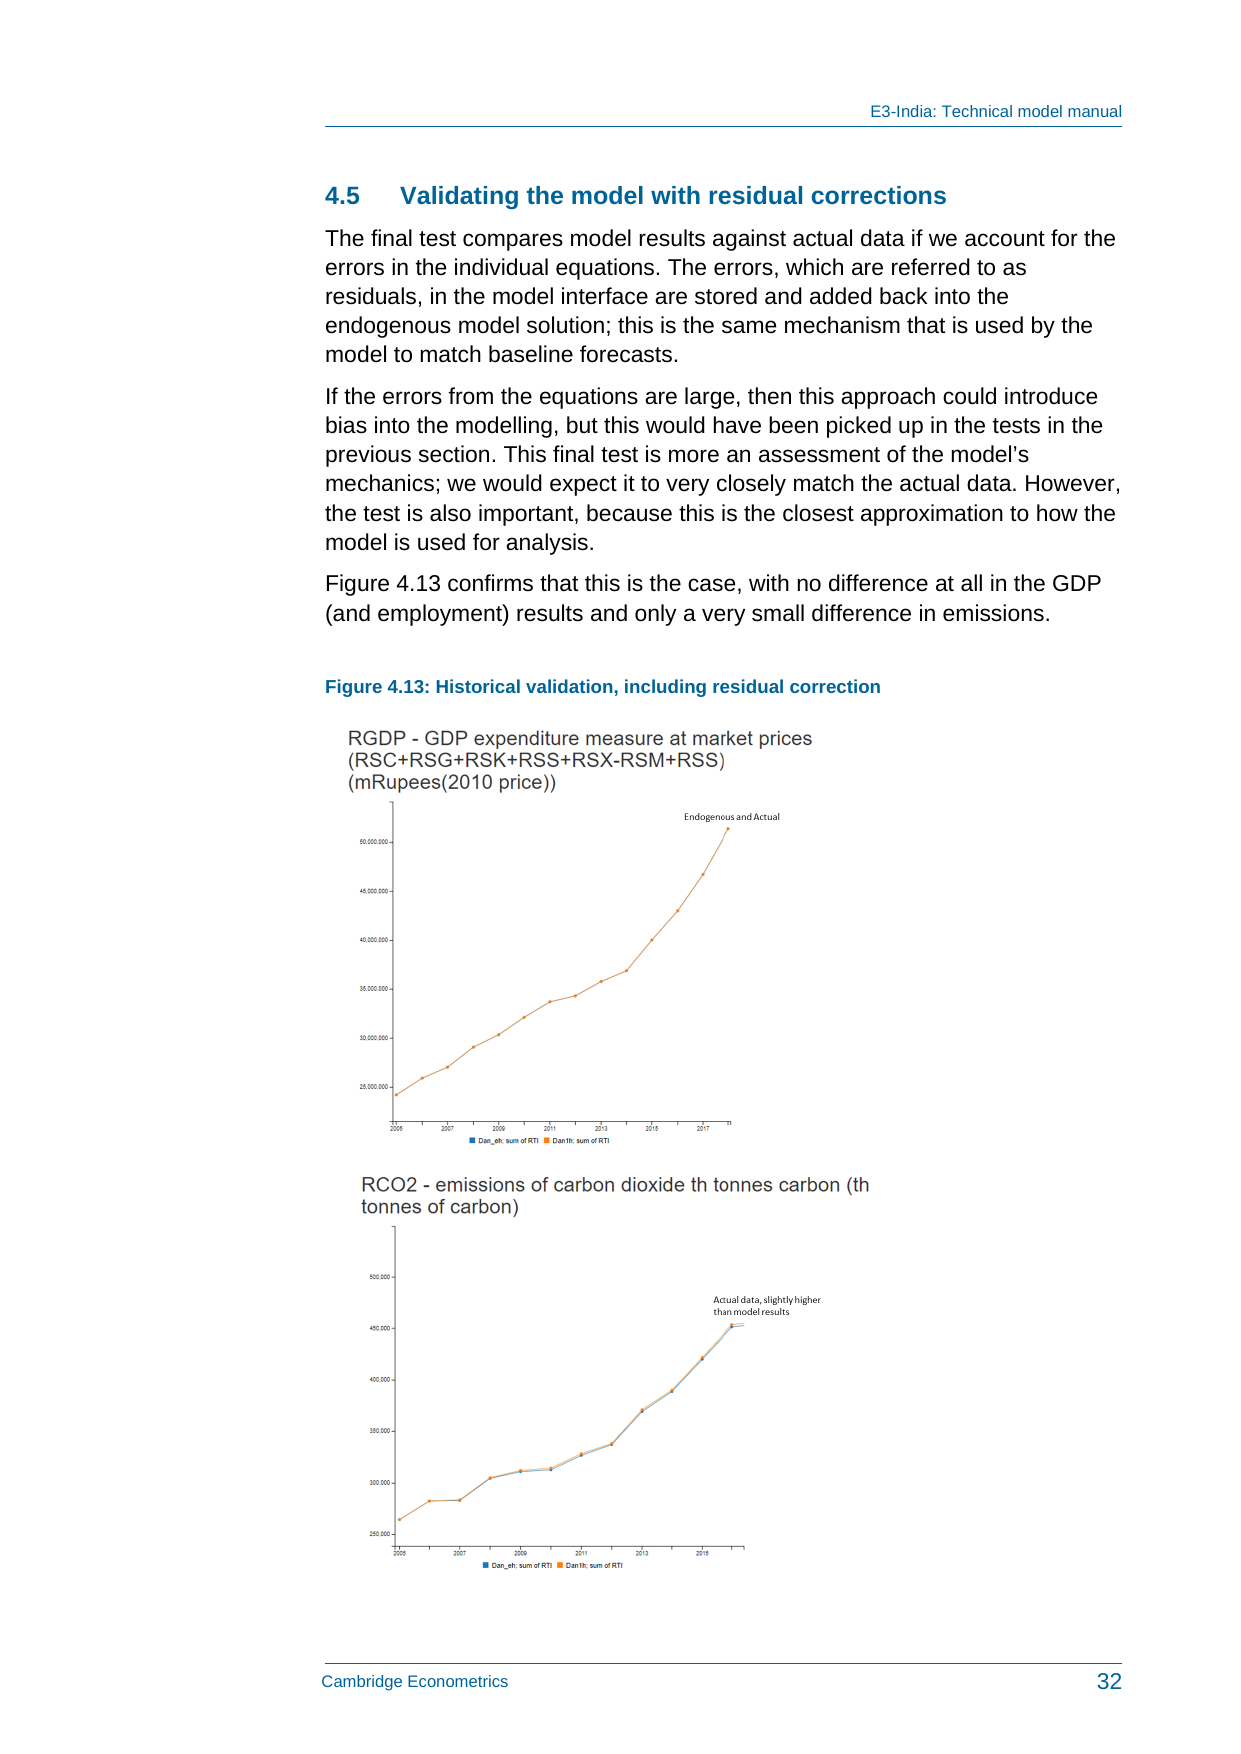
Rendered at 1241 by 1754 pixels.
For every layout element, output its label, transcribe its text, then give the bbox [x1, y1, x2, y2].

picture [325, 717, 1123, 1600]
picture [1110, 108, 1117, 114]
text If the errors from the equations are large, then this approach could introduce bias into the modelling, but this would have been picked up in the tests in the previous section. This final test is more an assessment of the model’s mechanics; we would expect it to very closely match the actual data. However, the test is also important, because this is the closest approximation to how the model is used for analysis. [325, 381, 1122, 556]
text The final test compares model results against actual data if we account for the errors in the individual equations. The errors, which are referred to as residuals, in the model interface are stored and added back into the endogenous model solution; this is the same mechanism that is used by the model to match baseline forecasts. [325, 223, 1122, 368]
picture [902, 108, 908, 117]
subtitle Validating the model with residual corrections [325, 181, 1122, 210]
picture [924, 108, 931, 114]
picture [437, 1678, 443, 1687]
